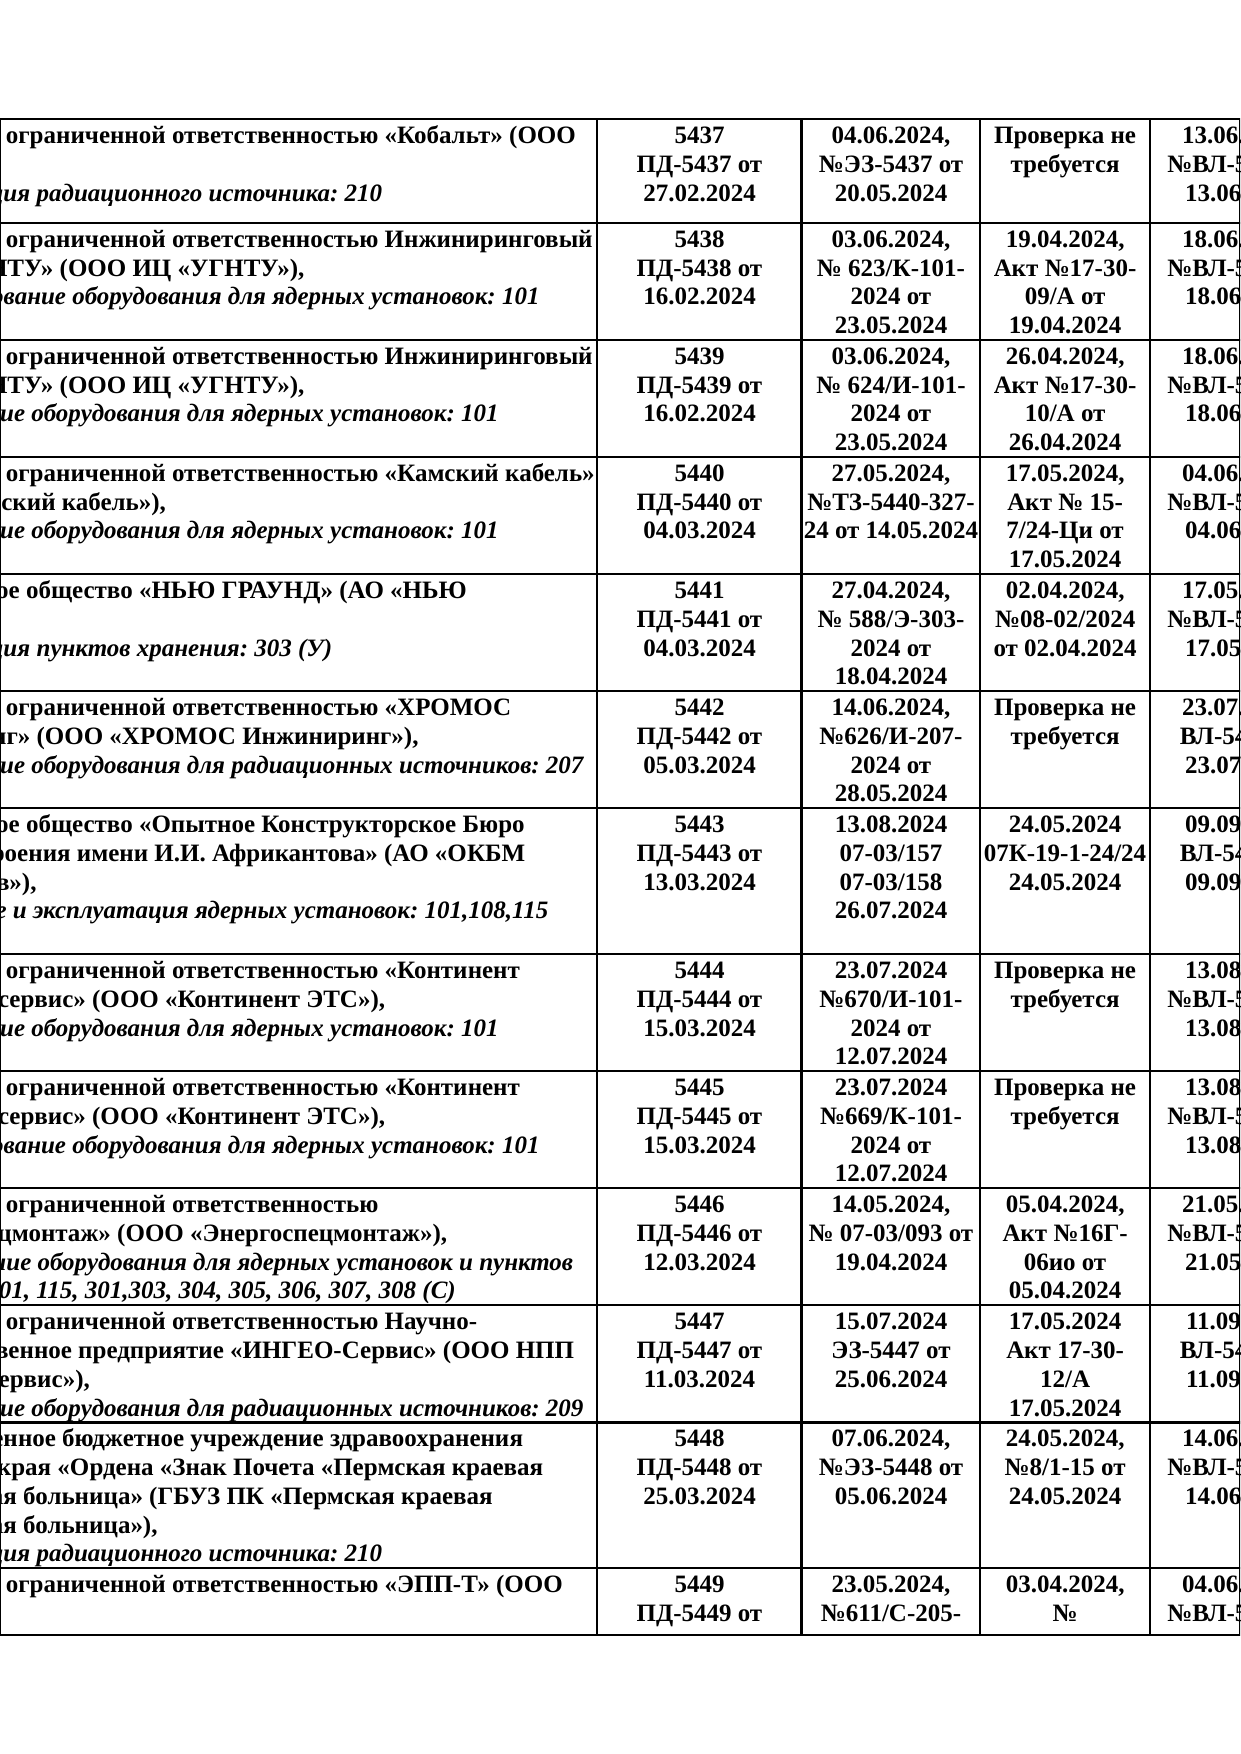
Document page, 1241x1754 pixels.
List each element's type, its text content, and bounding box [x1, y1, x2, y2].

table_cell 5442 ПД-5442 от 05.03.2024 [598, 692, 800, 807]
table_cell 04.06.2024, №ВЛ-5440 от 04.06.2024 [1151, 458, 1239, 573]
table_cell Общество с ограниченной ответственностью «Кобальт» (ООО «Кобальт»), Эксплуатация радиационного источника: 210 [1, 120, 596, 222]
table_cell 13.06.2024, №ВЛ-5437 от 13.06.2024 [1151, 120, 1239, 222]
table_cell Акционерное общество «НЬЮ ГРАУНД» (АО «НЬЮ ГРАУНД»), Эксплуатация пунктов хранения: 303 (У) [1, 575, 596, 690]
table_cell 24.05.2024 07К-19-1-24/24 24.05.2024 [981, 809, 1149, 953]
table_cell 03.06.2024, № 624/И-101-2024 от 23.05.2024 [803, 341, 979, 456]
table_cell 02.04.2024, №08-02/2024 от 02.04.2024 [981, 575, 1149, 690]
table_cell Общество с ограниченной ответственностью «Энергоспецмонтаж» (ООО «Энергоспецмонтаж»), Изготовление оборудования для ядерных установок и пунктов хранения: 101, 115, 301,303, 304, 305, 306, 307, 308 (С) [1, 1189, 596, 1304]
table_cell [981, 1569, 1149, 1634]
table_cell 5446 ПД-5446 от 12.03.2024 [598, 1189, 800, 1304]
table_cell 23.07.2024, ВЛ-5442 от 23.07.2024 [1151, 692, 1239, 807]
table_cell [1, 1569, 596, 1634]
table_cell 5438 ПД-5438 от 16.02.2024 [598, 224, 800, 339]
table_cell 19.04.2024, Акт №17-30-09/А от 19.04.2024 [981, 224, 1149, 339]
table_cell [803, 1569, 979, 1634]
table_cell 07.06.2024, №ЭЗ-5448 от 05.06.2024 [803, 1424, 979, 1567]
table_cell 11.09.2024 ВЛ-5447 от 11.09.2024 [1151, 1306, 1239, 1421]
table_cell 26.04.2024, Акт №17-30-10/А от 26.04.2024 [981, 341, 1149, 456]
table_cell Общество с ограниченной ответственностью «Камский кабель» (ООО «Камский кабель»), Изготовление оборудования для ядерных установок: 101 [1, 458, 596, 573]
table_cell 5445 ПД-5445 от 15.03.2024 [598, 1072, 800, 1187]
table_cell 5437 ПД-5437 от 27.02.2024 [598, 120, 800, 222]
table_cell 05.04.2024, Акт №16Г-06ио от 05.04.2024 [981, 1189, 1149, 1304]
table_cell 5439 ПД-5439 от 16.02.2024 [598, 341, 800, 456]
table_cell 5440 ПД-5440 от 04.03.2024 [598, 458, 800, 573]
table_cell 27.04.2024, № 588/Э-303-2024 от 18.04.2024 [803, 575, 979, 690]
table_cell 18.06.2024, №ВЛ-5438 от 18.06.2024 [1151, 224, 1239, 339]
table_cell 5447 ПД-5447 от 11.03.2024 [598, 1306, 800, 1421]
table_cell Общество с ограниченной ответственностью Инжиниринговый центр «УГНТУ» (ООО ИЦ «УГНТУ»), Конструирование оборудования для ядерных установок: 101 [1, 224, 596, 339]
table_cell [598, 1569, 800, 1634]
table_cell 13.08.2024 07-03/157 07-03/158 26.07.2024 [803, 809, 979, 953]
table_cell Проверка не требуется [981, 1072, 1149, 1187]
table_cell Общество с ограниченной ответственностью «Континент Электротехсервис» (ООО «Континент ЭТС»), Конструирование оборудования для ядерных установок: 101 [1, 1072, 596, 1187]
table_cell 23.07.2024 №669/К-101-2024 от 12.07.2024 [803, 1072, 979, 1187]
table_cell Проверка не требуется [981, 120, 1149, 222]
table_cell 14.06.2024, №ВЛ-5448 от 14.06.2024 [1151, 1424, 1239, 1567]
table_cell Проверка не требуется [981, 955, 1149, 1070]
table_cell 21.05.2024, №ВЛ-5446 от 21.05.2024 [1151, 1189, 1239, 1304]
table_cell 13.08.2024 №ВЛ-5444 от 13.08.2024 [1151, 955, 1239, 1070]
table_cell 23.07.2024 №670/И-101-2024 от 12.07.2024 [803, 955, 979, 1070]
table_cell 15.07.2024 ЭЗ-5447 от 25.06.2024 [803, 1306, 979, 1421]
table_cell 17.05.2024, №ВЛ-5441 от 17.05.2024 [1151, 575, 1239, 690]
table_cell 17.05.2024 Акт 17-30-12/А 17.05.2024 [981, 1306, 1149, 1421]
table_cell Общество с ограниченной ответственностью Научно-производственное предприятие «ИНГЕО-Сервис» (ООО НПП «ИНГЕО-Сервис»), Изготовление оборудования для радиационных источников: 209 [1, 1306, 596, 1421]
table_cell 03.06.2024, № 623/К-101-2024 от 23.05.2024 [803, 224, 979, 339]
table_cell 04.06.2024, №ЭЗ-5437 от 20.05.2024 [803, 120, 979, 222]
table_cell 09.09.2024 ВЛ-5443 от 09.09.2024 [1151, 809, 1239, 953]
table_cell Акционерное общество «Опытное Конструкторское Бюро Машиностроения имени И.И. Африкантова» (АО «ОКБМ Африкантов»), Сооружение и эксплуатация ядерных установок: 101,108,115 (УС) [1, 809, 596, 953]
table_cell 5444 ПД-5444 от 15.03.2024 [598, 955, 800, 1070]
table_cell Проверка не требуется [981, 692, 1149, 807]
table_cell 13.08.2024 №ВЛ-5445 от 13.08.2024 [1151, 1072, 1239, 1187]
table_cell 5441 ПД-5441 от 04.03.2024 [598, 575, 800, 690]
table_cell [1151, 1569, 1239, 1634]
table_cell 14.06.2024, №626/И-207-2024 от 28.05.2024 [803, 692, 979, 807]
table_cell 24.05.2024, №8/1-15 от 24.05.2024 [981, 1424, 1149, 1567]
table_cell 5443 ПД-5443 от 13.03.2024 [598, 809, 800, 953]
table_cell 14.05.2024, № 07-03/093 от 19.04.2024 [803, 1189, 979, 1304]
table_cell 5448 ПД-5448 от 25.03.2024 [598, 1424, 800, 1567]
table_cell 17.05.2024, Акт № 15-7/24-Ци от 17.05.2024 [981, 458, 1149, 573]
table_cell 27.05.2024, №ТЗ-5440-327-24 от 14.05.2024 [803, 458, 979, 573]
table_cell Государственное бюджетное учреждение здравоохранения Пермского края «Ордена «Знак Почета «Пермская краевая клиническая больница» (ГБУЗ ПК «Пермская краевая клиническая больница»), Эксплуатация радиационного источника: 210 [1, 1424, 596, 1567]
table_cell Общество с ограниченной ответственностью «ХРОМОС Инжиниринг» (ООО «ХРОМОС Инжиниринг»), Изготовление оборудования для радиационных источников: 207 [1, 692, 596, 807]
table_cell Общество с ограниченной ответственностью «Континент Электротехсервис» (ООО «Континент ЭТС»), Изготовление оборудования для ядерных установок: 101 [1, 955, 596, 1070]
table_cell Общество с ограниченной ответственностью Инжиниринговый центр «УГНТУ» (ООО ИЦ «УГНТУ»), Изготовление оборудования для ядерных установок: 101 [1, 341, 596, 456]
table_cell 18.06.2024, №ВЛ-5439 от 18.06.2024 [1151, 341, 1239, 456]
